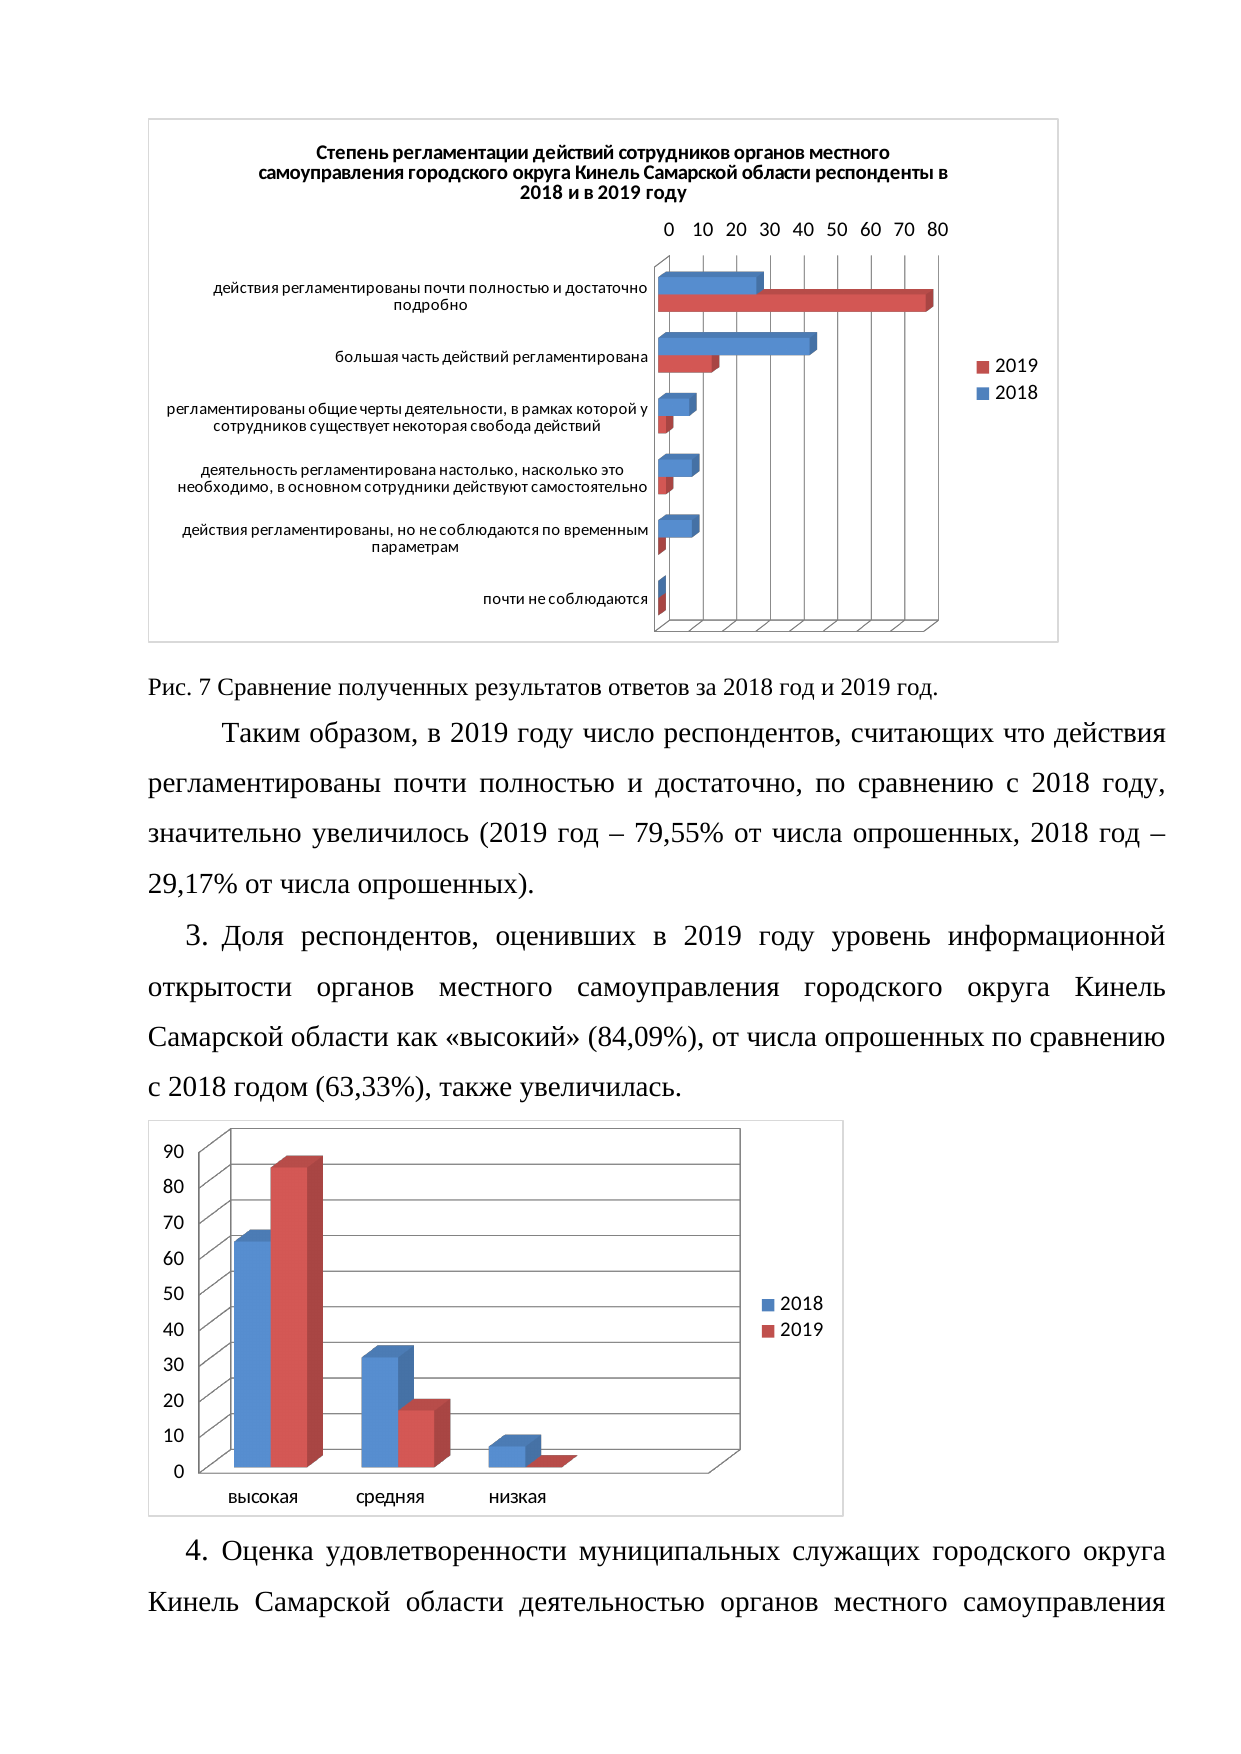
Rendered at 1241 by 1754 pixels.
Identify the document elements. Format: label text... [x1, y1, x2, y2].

text Таким образом, в 2019 году число респондентов, считающих что действия регламентированы почти полностью и достаточно, по сравнению с 2018 году, значительно увеличилось (2019 год – 79,55% от числа опрошенных, 2018 год – 29,17% от числа опрошенных). [148, 715, 1167, 899]
list Доля респондентов, оценивших в 2019 году уровень информационной открытости органов местного самоуправления городского округа Кинель Самарской области как «высокий» (84,09%), от числа опрошенных по сравнению с 2018 годом (63,33%), также увеличилась. [148, 916, 1167, 1103]
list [148, 1531, 1167, 1617]
text Рис. 7 Сравнение полученных результатов ответов за 2018 год и 2019 год. [148, 672, 1167, 701]
